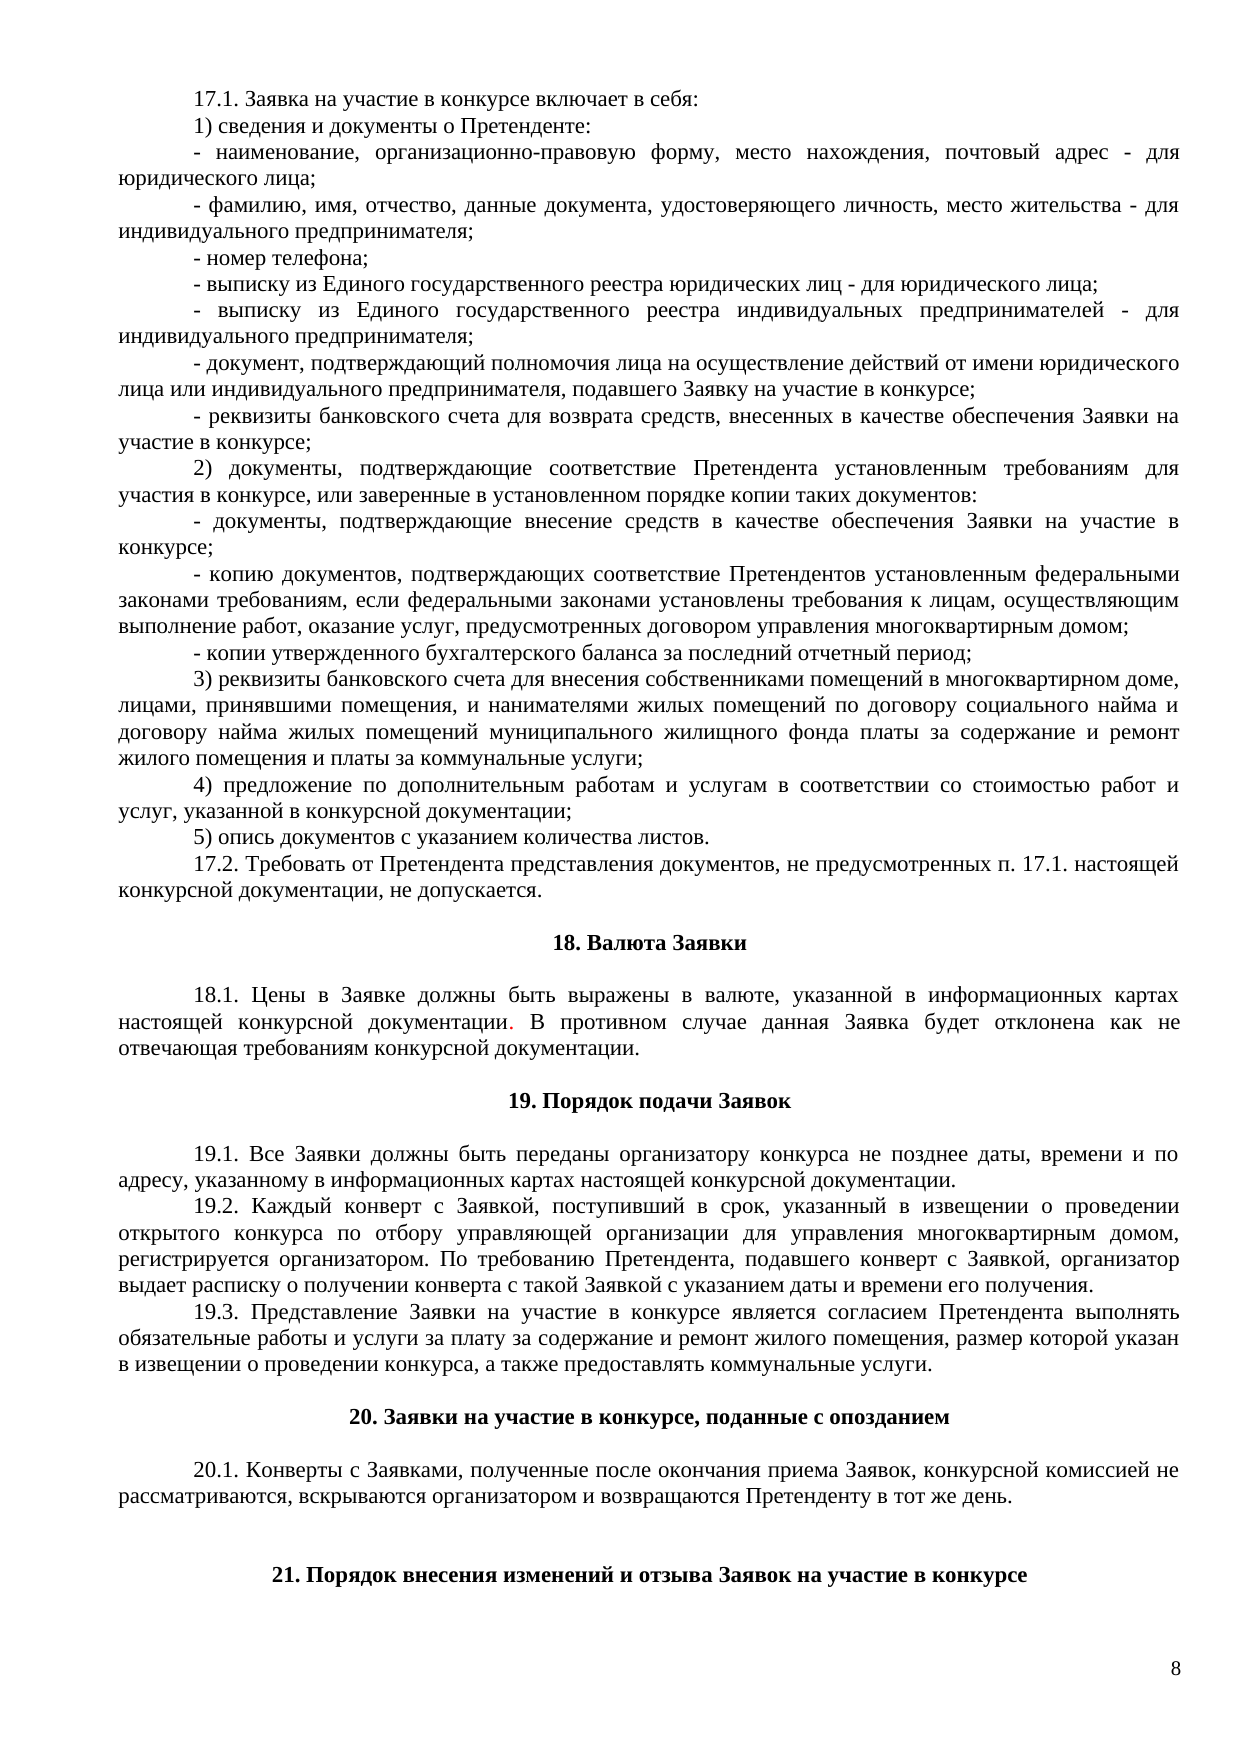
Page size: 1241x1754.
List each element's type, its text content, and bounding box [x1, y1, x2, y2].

subtitle 21. Порядок внесения изменений и отзыва Заявок на участие в конкурсе [118, 1561, 1181, 1588]
text - выписку из Единого государственного реестра индивидуальных предпринимателей - для индивидуального предпринимателя; [118, 296, 1181, 349]
subtitle 19. Порядок подачи Заявок [118, 1087, 1181, 1113]
text - документы, подтверждающие внесение средств в качестве обеспечения Заявки на участие в конкурсе; [118, 507, 1181, 560]
text 17.2. Требовать от Претендента представления документов, не предусмотренных п. 17.1. настоящей конкурсной документации, не допускается. [118, 850, 1181, 902]
text - документ, подтверждающий полномочия лица на осуществление действий от имени юридического лица или индивидуального предпринимателя, подавшего Заявку на участие в конкурсе; [118, 349, 1181, 402]
text 2) документы, подтверждающие соответствие Претендента установленным требованиям для участия в конкурсе, или заверенные в установленном порядке копии таких документов: [118, 454, 1181, 507]
text 19.3. Представление Заявки на участие в конкурсе является согласием Претендента выполнять обязательные работы и услуги за плату за содержание и ремонт жилого помещения, размер которой указан в извещении о проведении конкурса, а также предоставлять коммунальные услуги. [118, 1298, 1181, 1377]
text 19.2. Каждый конверт с Заявкой, поступивший в срок, указанный в извещении о проведении открытого конкурса по отбору управляющей организации для управления многоквартирным домом, регистрируется организатором. По требованию Претендента, подавшего конверт с Заявкой, организатор выдает расписку о получении конверта с такой Заявкой с указанием даты и времени его получения. [118, 1192, 1181, 1298]
text - выписку из Единого государственного реестра юридических лиц - для юридического лица; [118, 270, 1181, 296]
text - номер телефона; [118, 243, 1181, 270]
text 17.1. Заявка на участие в конкурсе включает в себя: [118, 85, 1181, 112]
text - наименование, организационно-правовую форму, место нахождения, почтовый адрес - для юридического лица; [118, 138, 1181, 191]
text 19.1. Все Заявки должны быть переданы организатору конкурса не позднее даты, времени и по адресу, указанному в информационных картах настоящей конкурсной документации. [118, 1139, 1181, 1192]
text 3) реквизиты банковского счета для внесения собственниками помещений в многоквартирном доме, лицами, принявшими помещения, и нанимателями жилых помещений по договору социального найма и договору найма жилых помещений муниципального жилищного фонда платы за содержание и ремонт жилого помещения и платы за коммунальные услуги; [118, 665, 1181, 771]
text 1) сведения и документы о Претенденте: [118, 112, 1181, 138]
text - реквизиты банковского счета для возврата средств, внесенных в качестве обеспечения Заявки на участие в конкурсе; [118, 402, 1181, 454]
text - копии утвержденного бухгалтерского баланса за последний отчетный период; [118, 639, 1181, 665]
text 5) опись документов с указанием количества листов. [118, 823, 1181, 850]
text 20.1. Конверты с Заявками, полученные после окончания приема Заявок, конкурсной комиссией не рассматриваются, вскрываются организатором и возвращаются Претенденту в тот же день. [118, 1456, 1181, 1508]
subtitle 18. Валюта Заявки [118, 929, 1181, 955]
subtitle 20. Заявки на участие в конкурсе, поданные с опозданием [118, 1403, 1181, 1429]
text 18.1. Цены в Заявке должны быть выражены в валюте, указанной в информационных картах настоящей конкурсной документации. В противном случае данная Заявка будет отклонена как не отвечающая требованиям конкурсной документации. [118, 981, 1181, 1061]
text 4) предложение по дополнительным работам и услугам в соответствии со стоимостью работ и услуг, указанной в конкурсной документации; [118, 771, 1181, 823]
text - фамилию, имя, отчество, данные документа, удостоверяющего личность, место жительства - для индивидуального предпринимателя; [118, 191, 1181, 243]
text - копию документов, подтверждающих соответствие Претендентов установленным федеральными законами требованиям, если федеральными законами установлены требования к лицам, осуществляющим выполнение работ, оказание услуг, предусмотренных договором управления многоквартирным домом; [118, 560, 1181, 639]
